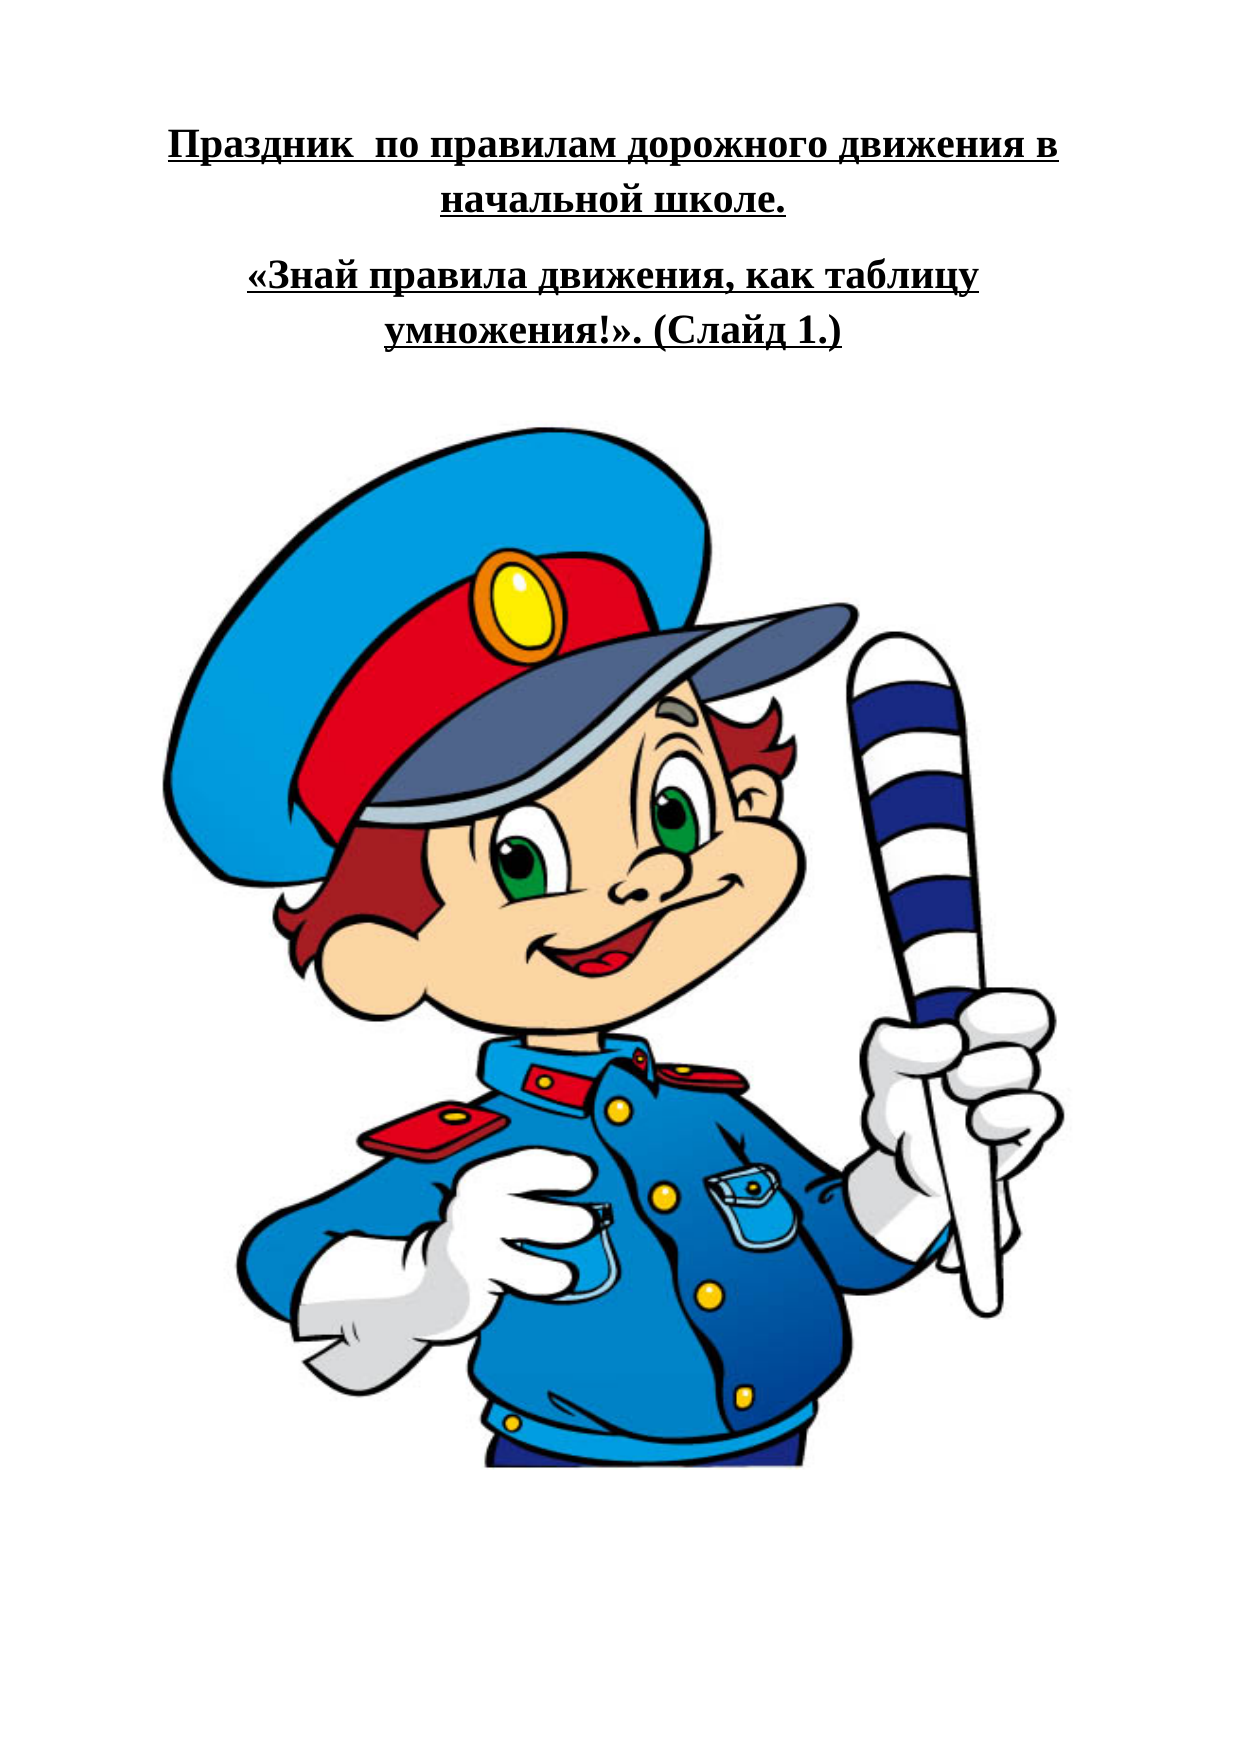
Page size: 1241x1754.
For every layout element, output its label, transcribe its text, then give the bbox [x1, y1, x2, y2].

picture [118, 380, 1108, 1507]
text «Знай правила движения, как таблицу умножения!». (Слайд 1.) [118, 249, 1107, 352]
text Праздник по правилам дорожного движения в начальной школе. [118, 118, 1107, 221]
